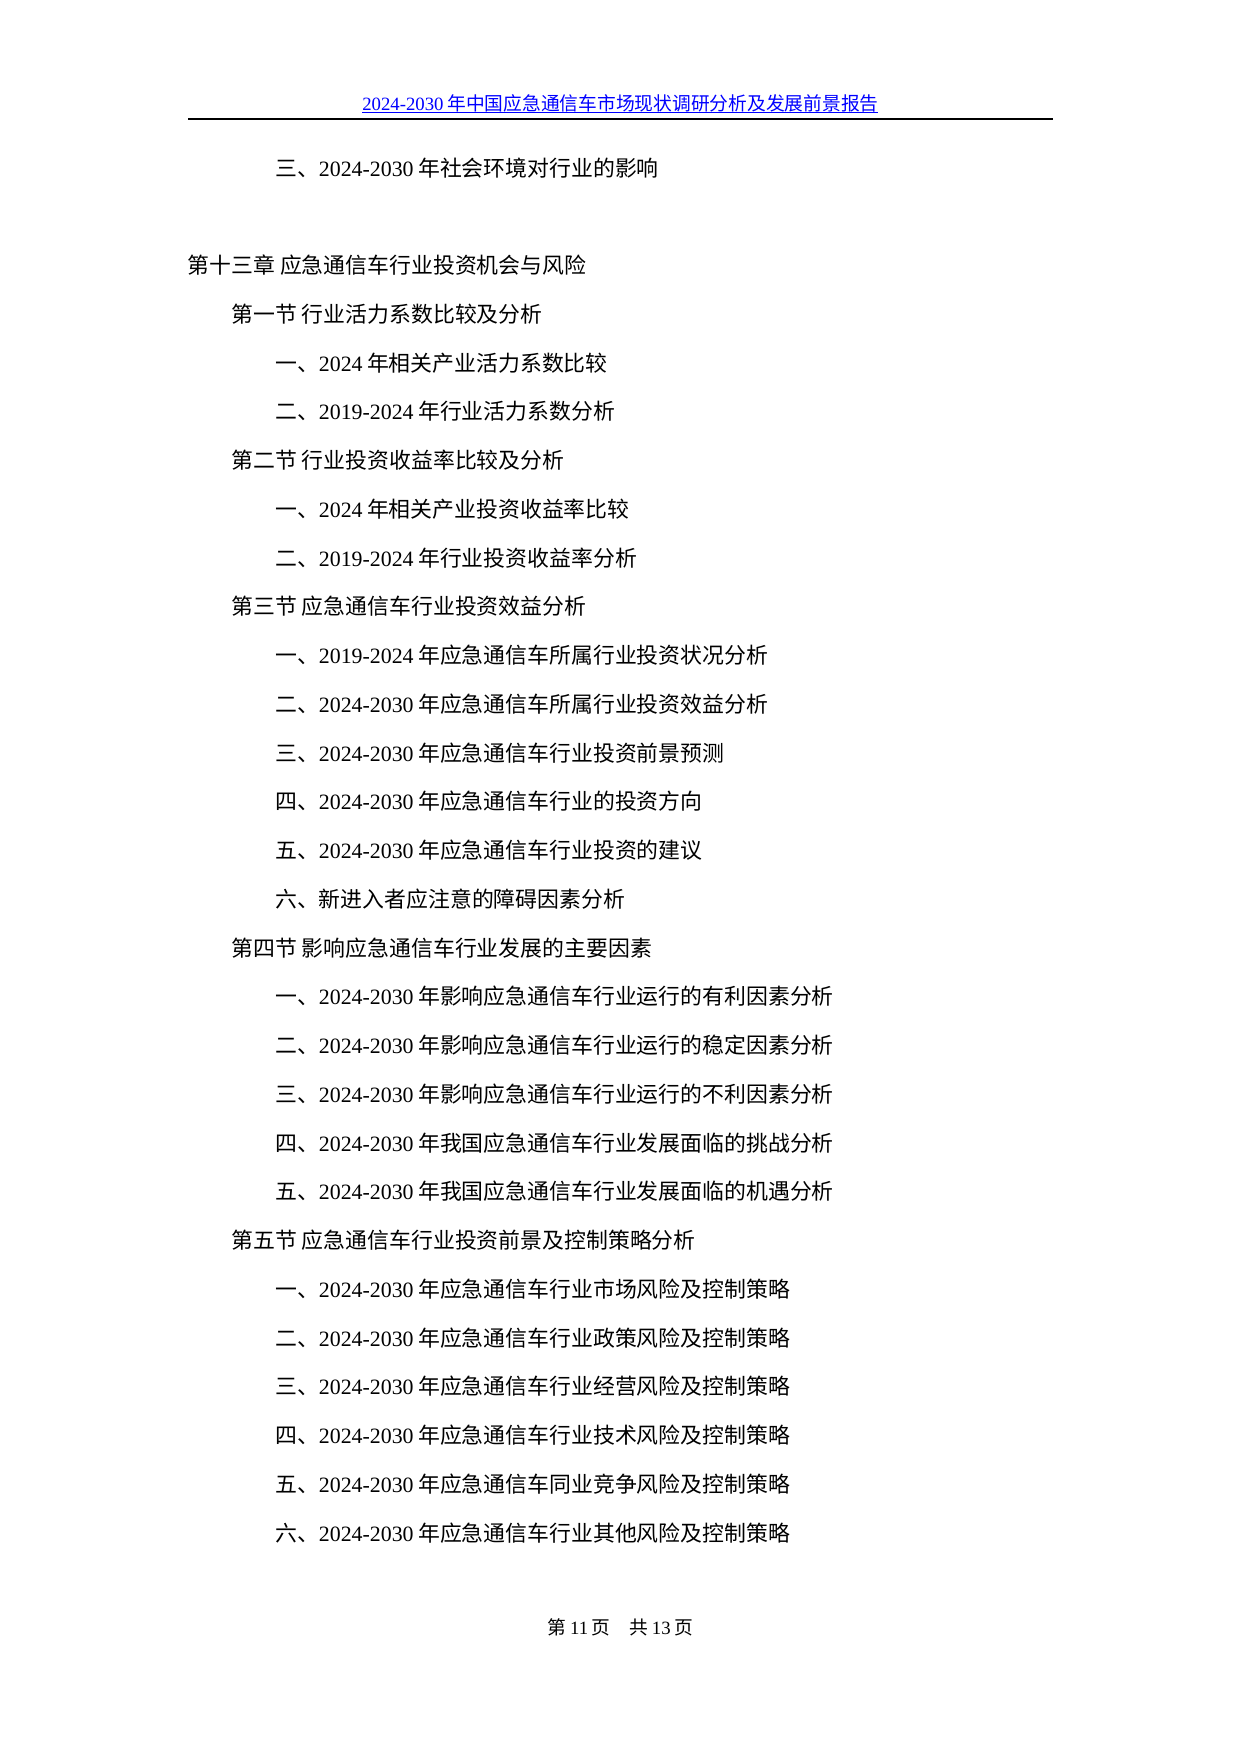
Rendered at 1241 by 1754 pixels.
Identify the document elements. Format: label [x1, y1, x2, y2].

text [187, 150, 1053, 1548]
